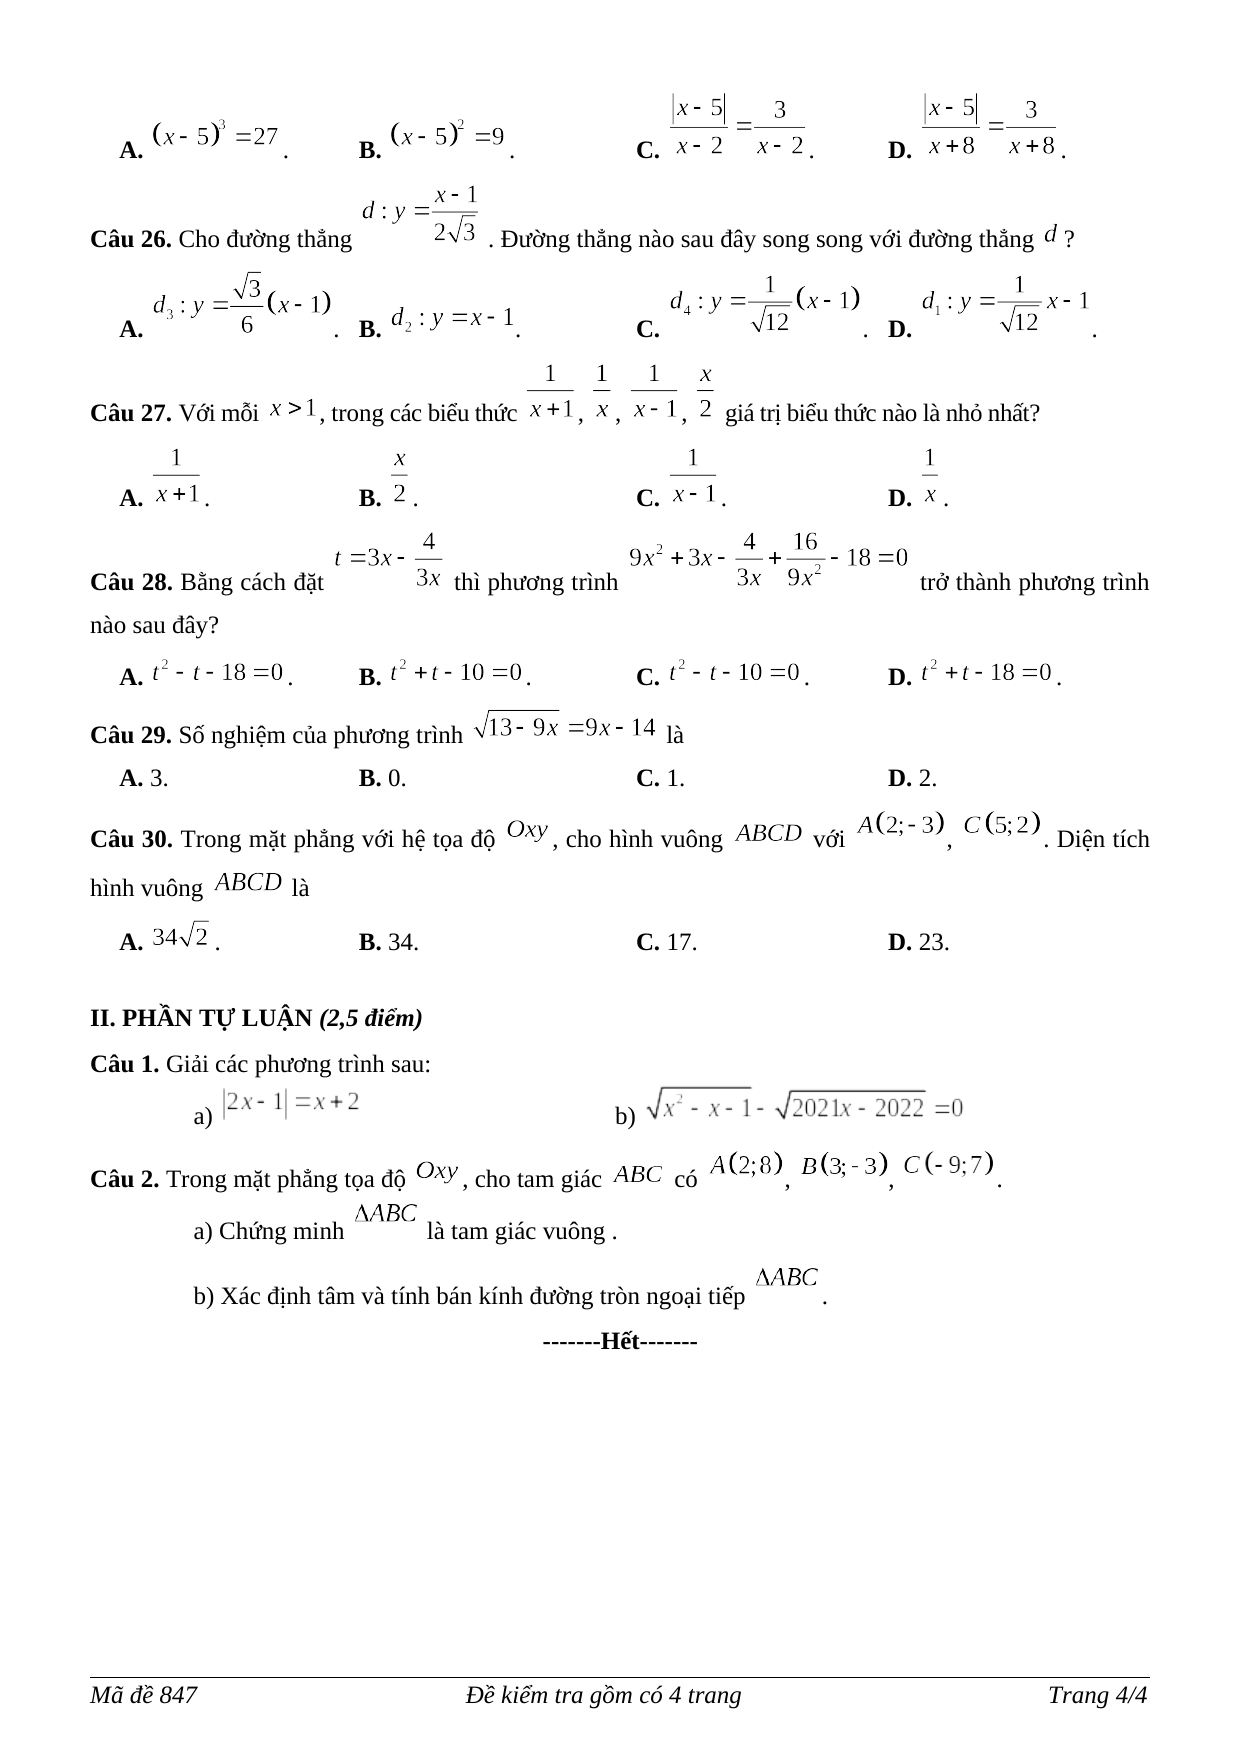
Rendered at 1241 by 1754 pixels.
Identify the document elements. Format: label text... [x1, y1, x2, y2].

text Câu 28. Bằng cách đặt thì phương trình trở thành phương trình nào sau đây? [90, 526, 1150, 639]
text a) Chứng minh là tam giác vuông . [118, 1197, 1150, 1245]
text A. 3. B. 0. C. 1. D. 2. [90, 763, 1150, 792]
list Câu 26. Cho đường thẳng . Đường thẳng nào sau đây song song với đường thẳng ? [90, 178, 1150, 253]
list Câu 27. Với mỗi , trong các biểu thức , , , giá trị biểu thức nào là nhỏ nhất? [90, 357, 1150, 427]
text A. . B. . C. . D. . [90, 442, 1150, 512]
text A. . B. 34. C. 17. D. 23. [90, 916, 1150, 956]
text II. PHẦN TỰ LUẬN (2,5 điểm) [90, 1003, 1150, 1032]
text Câu 30. Trong mặt phẳng với hệ tọa độ , cho hình vuông với , . Diện tích hình vuông là [90, 806, 1150, 902]
list Câu 1. Giải các phương trình sau: [90, 1049, 1150, 1077]
text b) Xác định tâm và tính bán kính đường tròn ngoại tiếp . [118, 1262, 1150, 1309]
list Câu 2. Trong mặt phẳng tọa độ , cho tam giác có , , . [90, 1146, 1150, 1193]
text a) b) [118, 1082, 1150, 1129]
text A. . B. . C. . D. . [90, 653, 1150, 691]
text -------Hết------- [90, 1326, 1150, 1355]
text Câu 29. Số nghiệm của phương trình là [90, 705, 1150, 749]
text A. . B. . C. . D. . [90, 90, 1150, 164]
text A. . B. . C. . D. . [90, 267, 1150, 343]
